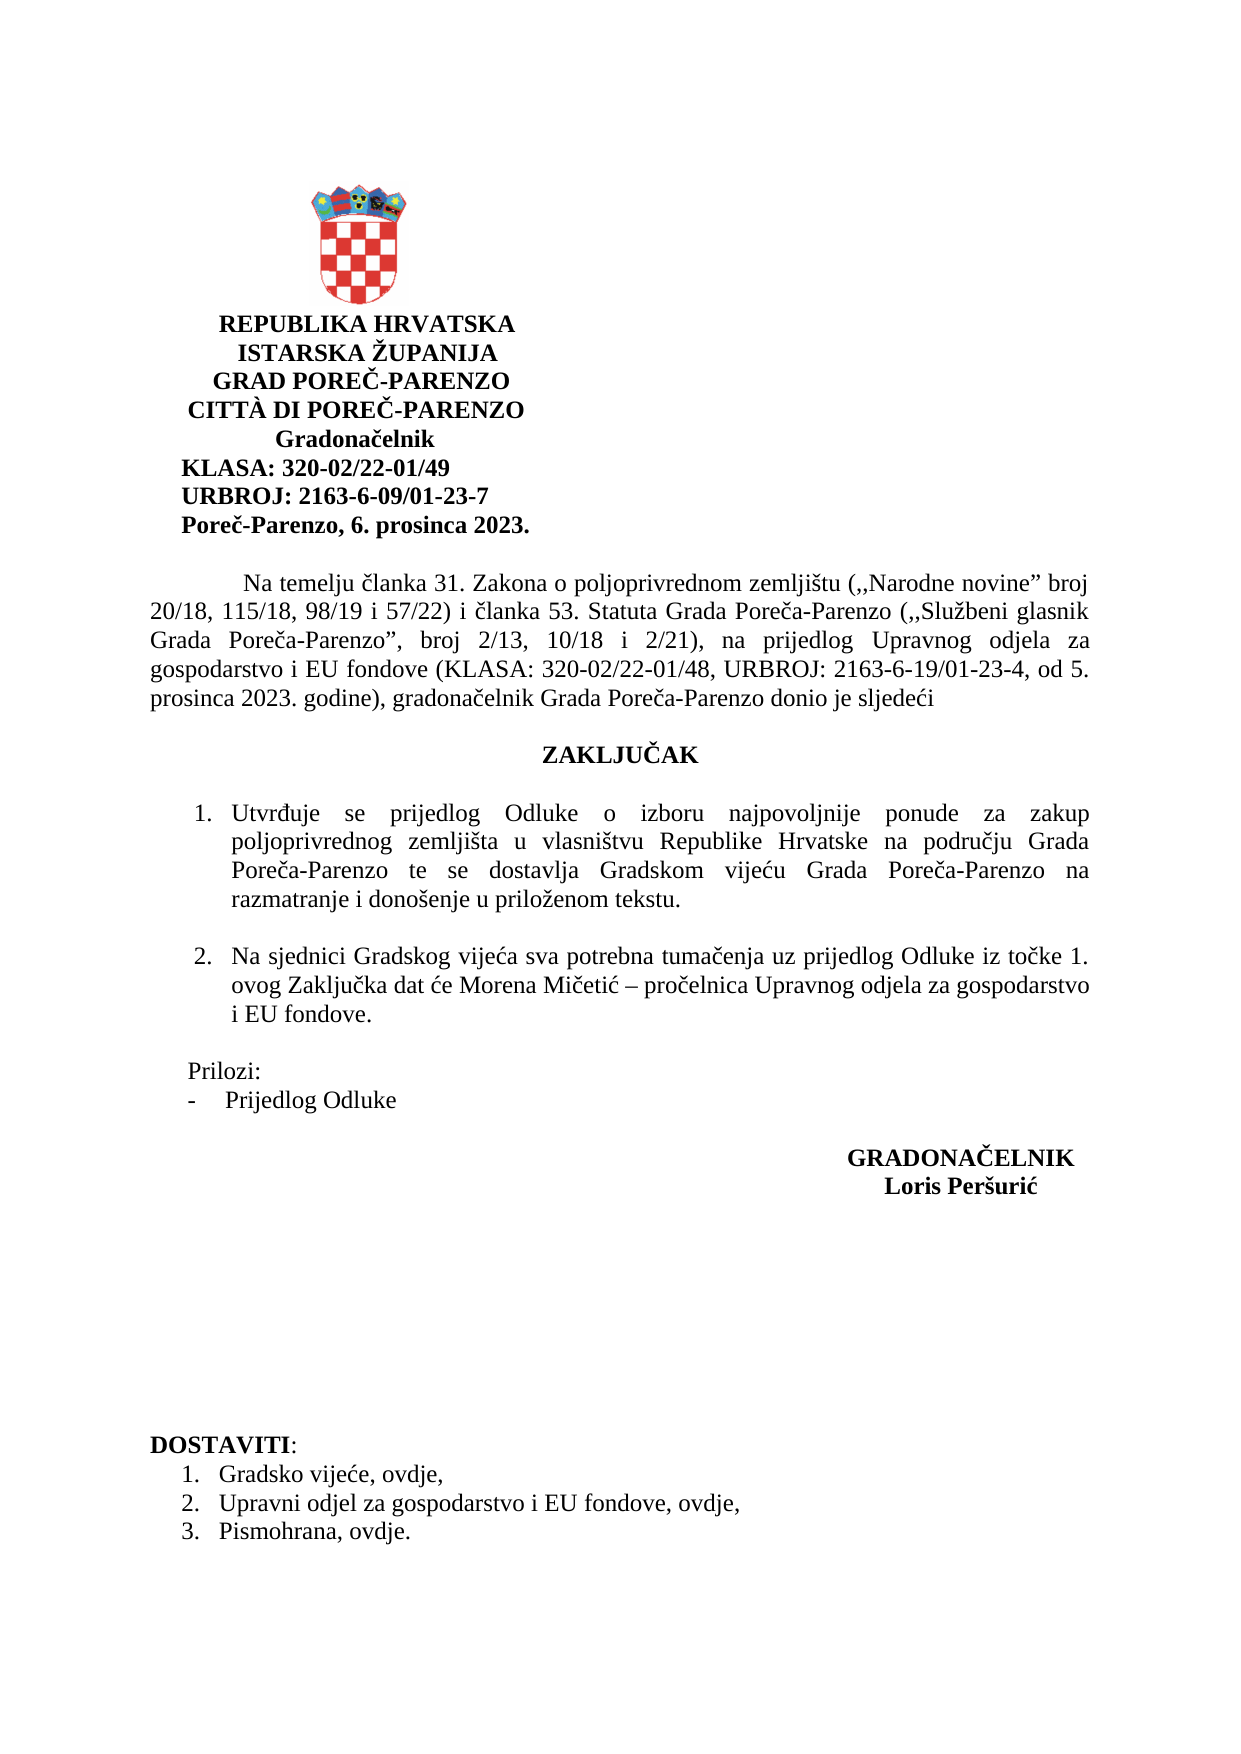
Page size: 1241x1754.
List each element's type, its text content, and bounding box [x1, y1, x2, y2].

text GRAD POREČ-PARENZO [150, 366, 1090, 395]
text ISTARSKA ŽUPANIJA [150, 338, 1090, 366]
text CITTÀ DI POREČ-PARENZO [150, 395, 1090, 424]
text Loris Peršurić [150, 1171, 1090, 1200]
text ZAKLJUČAK [150, 740, 1090, 769]
text REPUBLIKA HRVATSKA [150, 309, 1090, 338]
text KLASA: 320-02/22-01/49 [150, 453, 1090, 481]
text Prilozi: [150, 1056, 1090, 1085]
list Upravni odjel za gospodarstvo i EU fondove, ovdje, [181, 1488, 1090, 1516]
list Prijedlog Odluke [187, 1085, 1090, 1114]
text GRADONAČELNIK [150, 1143, 1090, 1171]
list Na sjednici Gradskog vijeća sva potrebna tumačenja uz prijedlog Odluke iz točke 1. ovog Zaključka dat će Morena Mičetić – pročelnica Upravnog odjela za gospodarstvo i EU fondove. [194, 941, 1090, 1028]
text Na temelju članka 31. Zakona o poljoprivrednom zemljištu (,,Narodne novine” broj 20/18, 115/18, 98/19 i 57/22) i članka 53. Statuta Grada Poreča-Parenzo (,,Službeni glasnik Grada Poreča-Parenzo”, broj 2/13, 10/18 i 2/21), na prijedlog Upravnog odjela za gospodarstvo i EU fondove (KLASA: 320-02/22-01/48, URBROJ: 2163-6-19/01-23-4, od 5. prosinca 2023. godine), gradonačelnik Grada Poreča-Parenzo donio je sljedeći [150, 568, 1090, 711]
text URBROJ: 2163-6-09/01-23-7 [150, 481, 1090, 510]
list Gradsko vijeće, ovdje, [181, 1459, 1090, 1488]
text Poreč-Parenzo, 6. prosinca 2023. [150, 510, 1090, 539]
list Pismohrana, ovdje. [181, 1516, 1090, 1545]
text Gradonačelnik [150, 424, 1090, 453]
text DOSTAVITI: [150, 1430, 1090, 1459]
list Utvrđuje se prijedlog Odluke o izboru najpovoljnije ponude za zakup poljoprivrednog zemljišta u vlasništvu Republike Hrvatske na području Grada Poreča-Parenzo te se dostavlja Gradskom vijeću Grada Poreča-Parenzo na razmatranje i donošenje u priloženom tekstu. [194, 798, 1090, 913]
